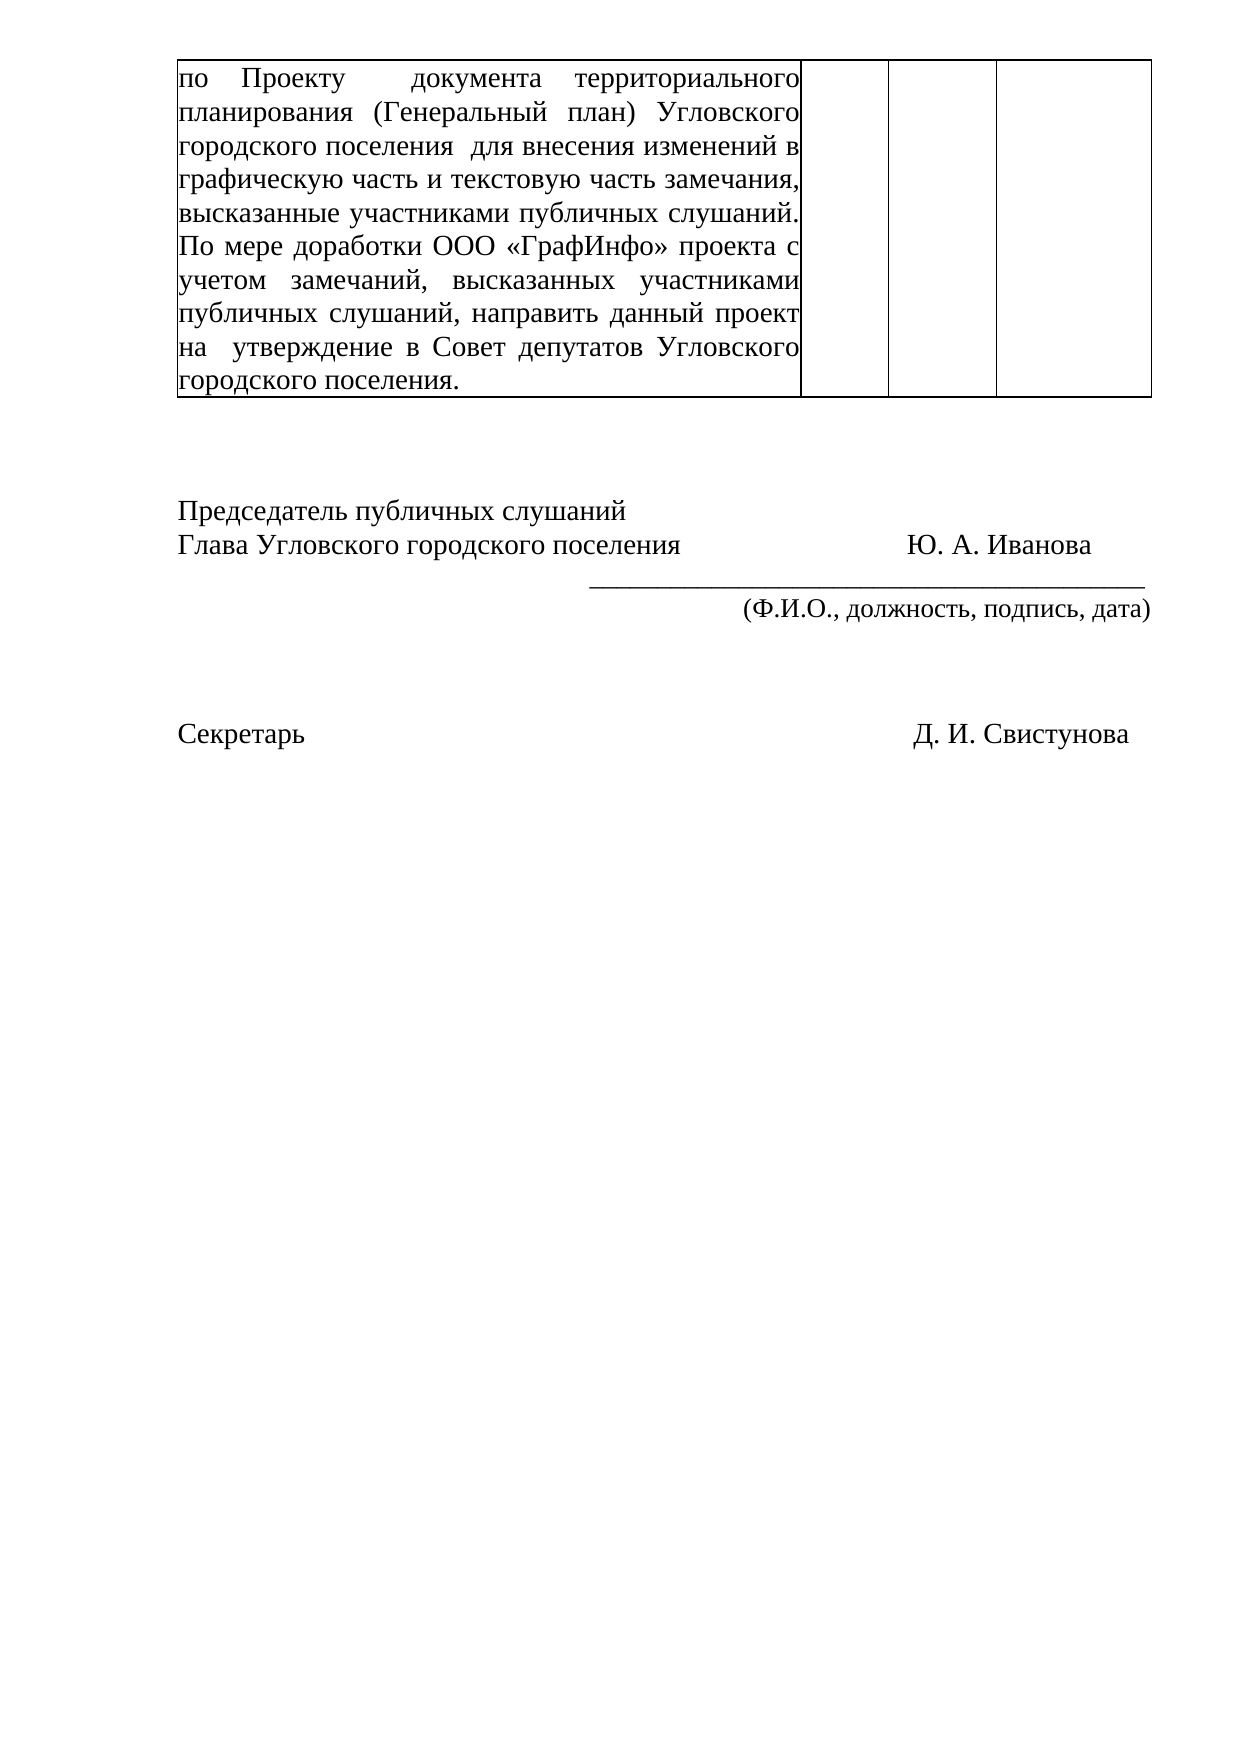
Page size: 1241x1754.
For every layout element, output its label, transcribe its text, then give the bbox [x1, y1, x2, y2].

text _________________________________________ [177, 561, 1152, 592]
text Председатель публичных слушаний [177, 462, 1152, 527]
table_cell 1 [802, 61, 888, 396]
table_cell - [889, 61, 996, 396]
text Глава Угловского городского поселения Ю. А. Иванова [177, 527, 1152, 561]
text (Ф.И.О., должность, подпись, дата) [177, 592, 1152, 623]
text Секретарь Д. И. Свистунова [177, 716, 1152, 750]
table_cell - [997, 61, 1151, 396]
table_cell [178, 61, 800, 396]
